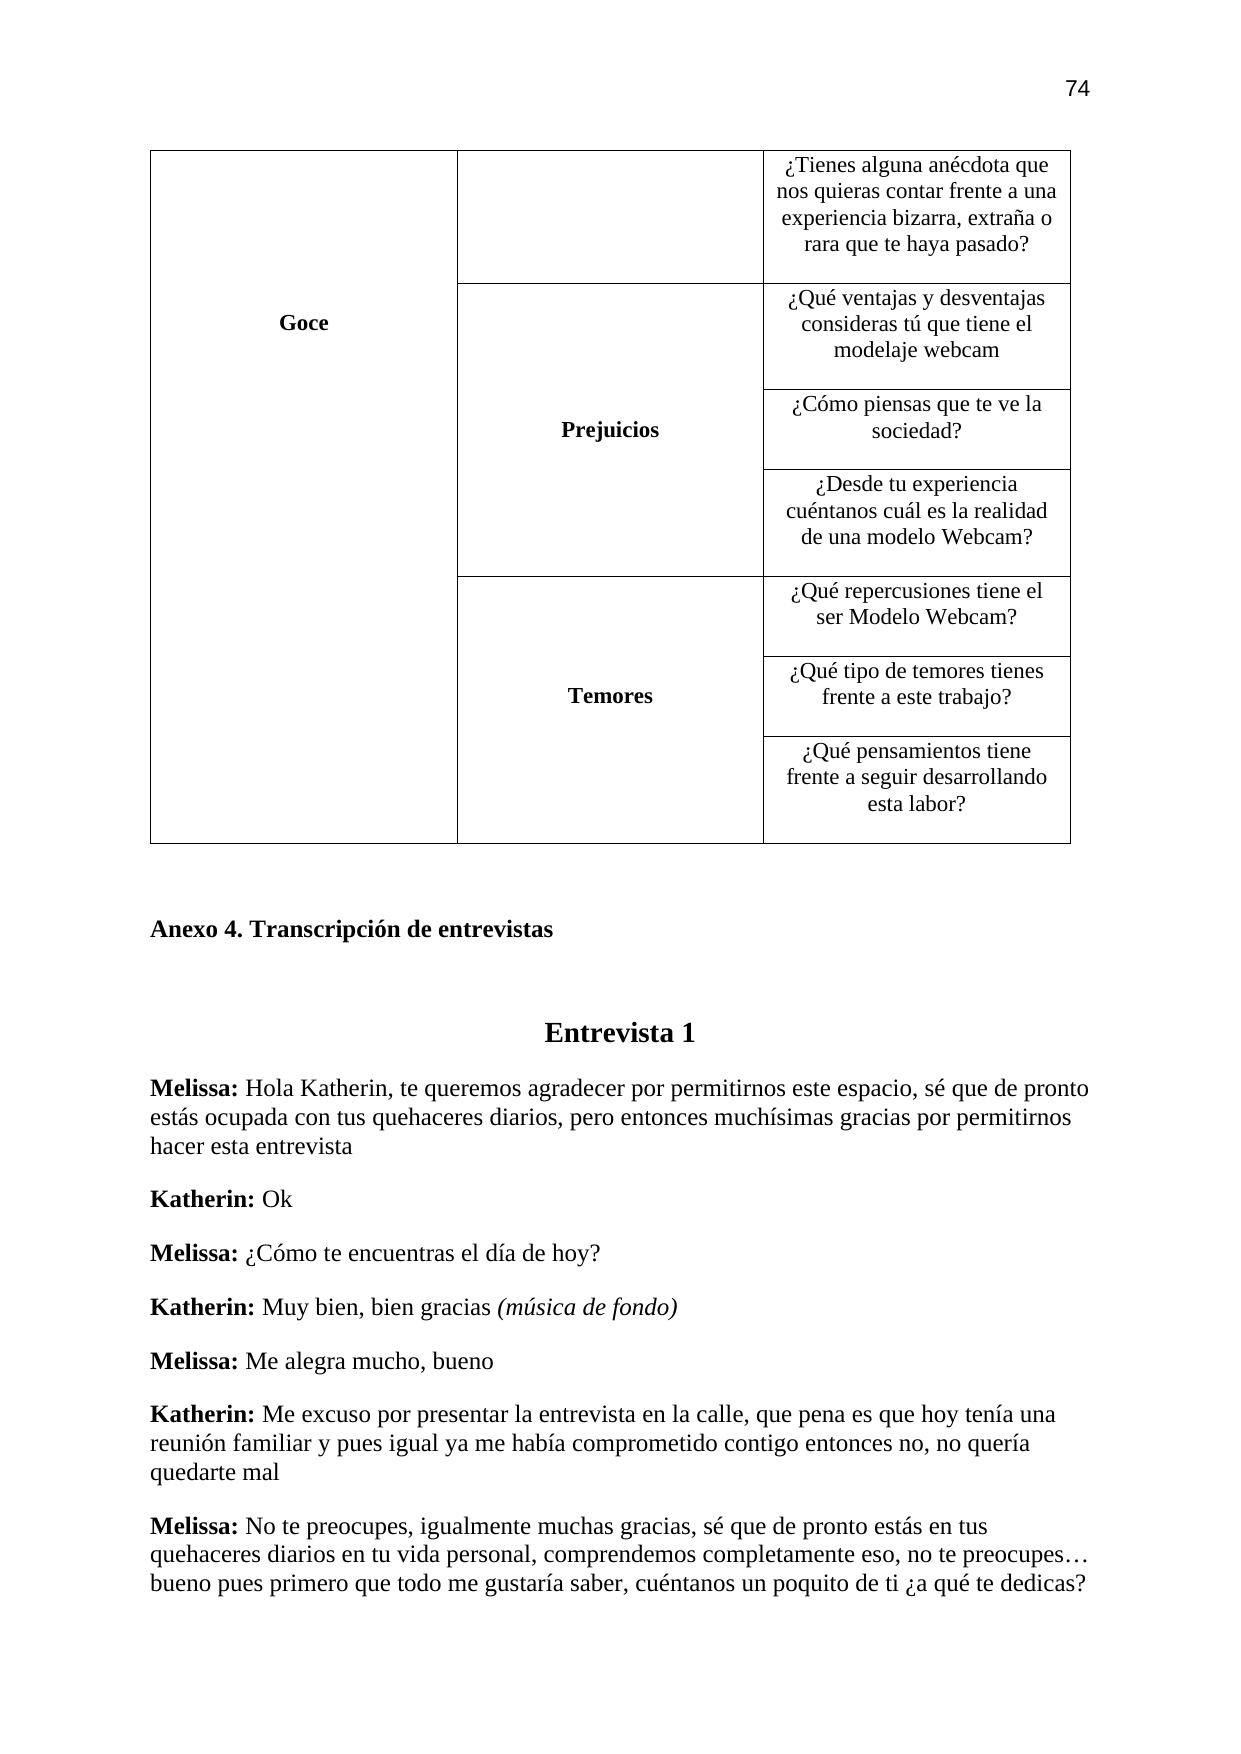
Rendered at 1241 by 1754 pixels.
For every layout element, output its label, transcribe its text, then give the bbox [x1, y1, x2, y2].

text Katherin: Muy bien, bien gracias (música de fondo) [150, 1292, 1090, 1321]
table_cell ¿Qué ventajas y desventajas consideras tú que tiene el modelaje webcam [764, 284, 1070, 389]
table_cell ¿Qué pensamientos tiene frente a seguir desarrollando esta labor? [764, 737, 1070, 842]
table_cell ¿Desde tu experiencia cuéntanos cuál es la realidad de una modelo Webcam? [764, 470, 1070, 576]
text Melissa: Me alegra mucho, bueno [150, 1346, 1090, 1374]
table_cell Temores [458, 577, 763, 842]
text Melissa: Hola Katherin, te queremos agradecer por permitirnos este espacio, sé que de pronto estás ocupada con tus quehaceres diarios, pero entonces muchísimas gracias por permitirnos hacer esta entrevista [150, 1073, 1090, 1159]
text Melissa: No te preocupes, igualmente muchas gracias, sé que de pronto estás en tus quehaceres diarios en tu vida personal, comprendemos completamente eso, no te preocupes… bueno pues primero que todo me gustaría saber, cuéntanos un poquito de ti ¿a qué te dedicas? [150, 1511, 1090, 1597]
table_cell ¿Qué tipo de temores tienes frente a este trabajo? [764, 657, 1070, 736]
text Entrevista 1 [150, 1015, 1090, 1048]
table_cell ¿Qué repercusiones tiene el ser Modelo Webcam? [764, 577, 1070, 656]
subtitle Anexo 4. Transcripción de entrevistas [150, 914, 1090, 943]
table_cell ¿Tienes alguna anécdota que nos quieras contar frente a una experiencia bizarra, extraña o rara que te haya pasado? [764, 151, 1070, 283]
table_cell Prejuicios [458, 284, 763, 576]
text Melissa: ¿Cómo te encuentras el día de hoy? [150, 1238, 1090, 1267]
text Katherin: Ok [150, 1184, 1090, 1213]
text Katherin: Me excuso por presentar la entrevista en la calle, que pena es que hoy tenía una reunión familiar y pues igual ya me había comprometido contigo entonces no, no quería quedarte mal [150, 1399, 1090, 1486]
table_cell ¿Cómo piensas que te ve la sociedad? [764, 390, 1070, 469]
